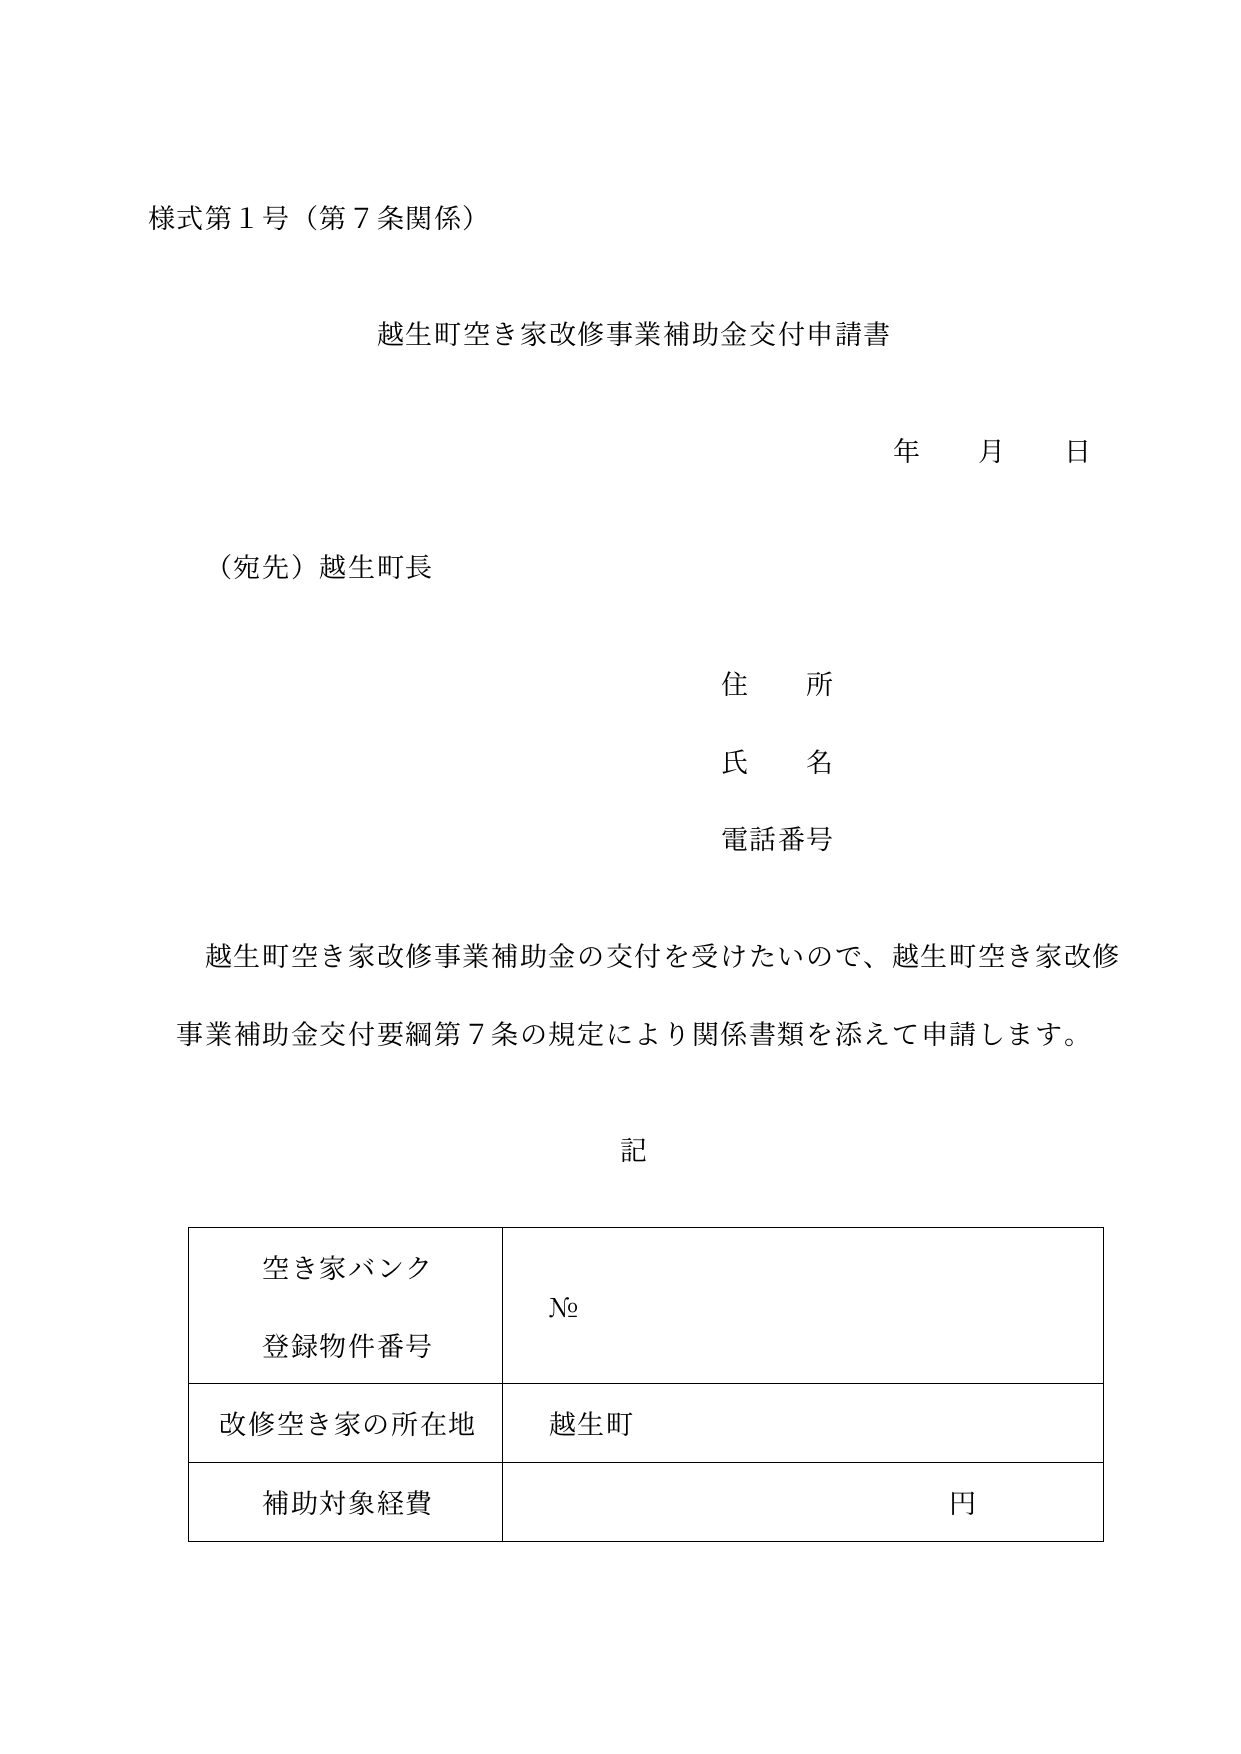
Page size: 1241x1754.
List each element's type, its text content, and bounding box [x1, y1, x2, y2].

table_header № [503, 1228, 1103, 1383]
table_cell 円 [503, 1463, 1103, 1541]
text （宛先）越生町長 [148, 527, 1093, 605]
text 年 月 日 [148, 411, 1093, 488]
subtitle 記 [148, 1110, 1122, 1188]
table_cell 改修空き家の所在地 [189, 1384, 502, 1462]
text 越生町空き家改修事業補助金交付申請書 [177, 294, 1093, 372]
text 住 所 [148, 644, 1093, 722]
table_header 空き家バンク 登録物件番号 [189, 1228, 502, 1383]
table_cell 越生町 [503, 1384, 1103, 1462]
text 様式第１号（第７条関係） [148, 178, 1122, 255]
table_cell 補助対象経費 [189, 1463, 502, 1541]
text 越生町空き家改修事業補助金の交付を受けたいので、越生町空き家改修事業補助金交付要綱第７条の規定により関係書類を添えて申請します。 [177, 916, 1122, 1071]
text 氏 名 [148, 722, 1122, 799]
text 電話番号 [148, 799, 1093, 877]
